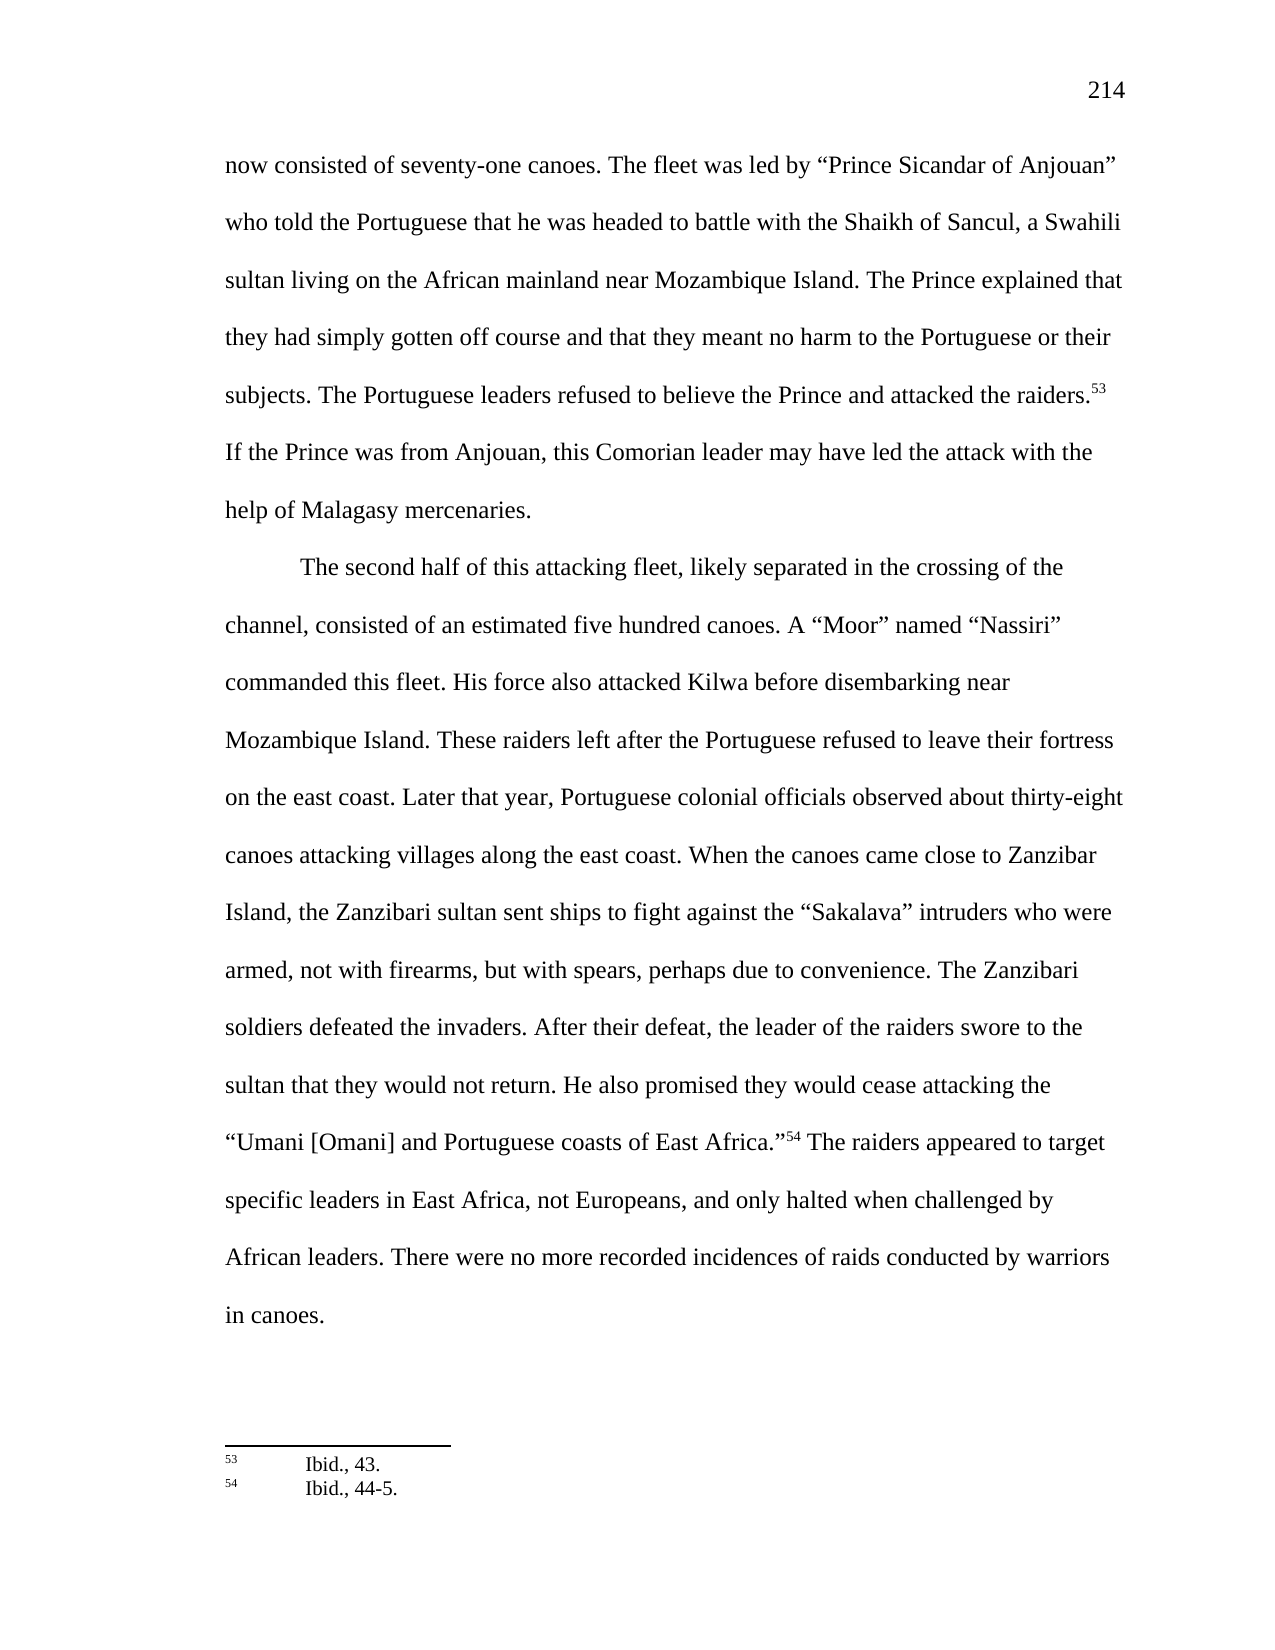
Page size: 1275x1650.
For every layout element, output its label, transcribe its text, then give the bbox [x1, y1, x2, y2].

text The second half of this attacking fleet, likely separated in the crossing of the channel, consisted of an estimated five hundred canoes. A “Moor” named “Nassiri” commanded this fleet. His force also attacked Kilwa before disembarking near Mozambique Island. These raiders left after the Portuguese refused to leave their fortress on the east coast. Later that year, Portuguese colonial officials observed about thirty-eight canoes attacking villages along the east coast. When the canoes came close to Zanzibar Island, the Zanzibari sultan sent ships to fight against the “Sakalava” intruders who were armed, not with firearms, but with spears, perhaps due to convenience. The Zanzibari soldiers defeated the invaders. After their defeat, the leader of the raiders swore to the sultan that they would not return. He also promised they would cease attacking the “Umani [Omani] and Portuguese coasts of East Africa.” The raiders appeared to target specific leaders in East Africa, not Europeans, and only halted when challenged by African leaders. There were no more recorded incidences of raids conducted by warriors in canoes. [225, 552, 1125, 1329]
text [225, 150, 1125, 524]
